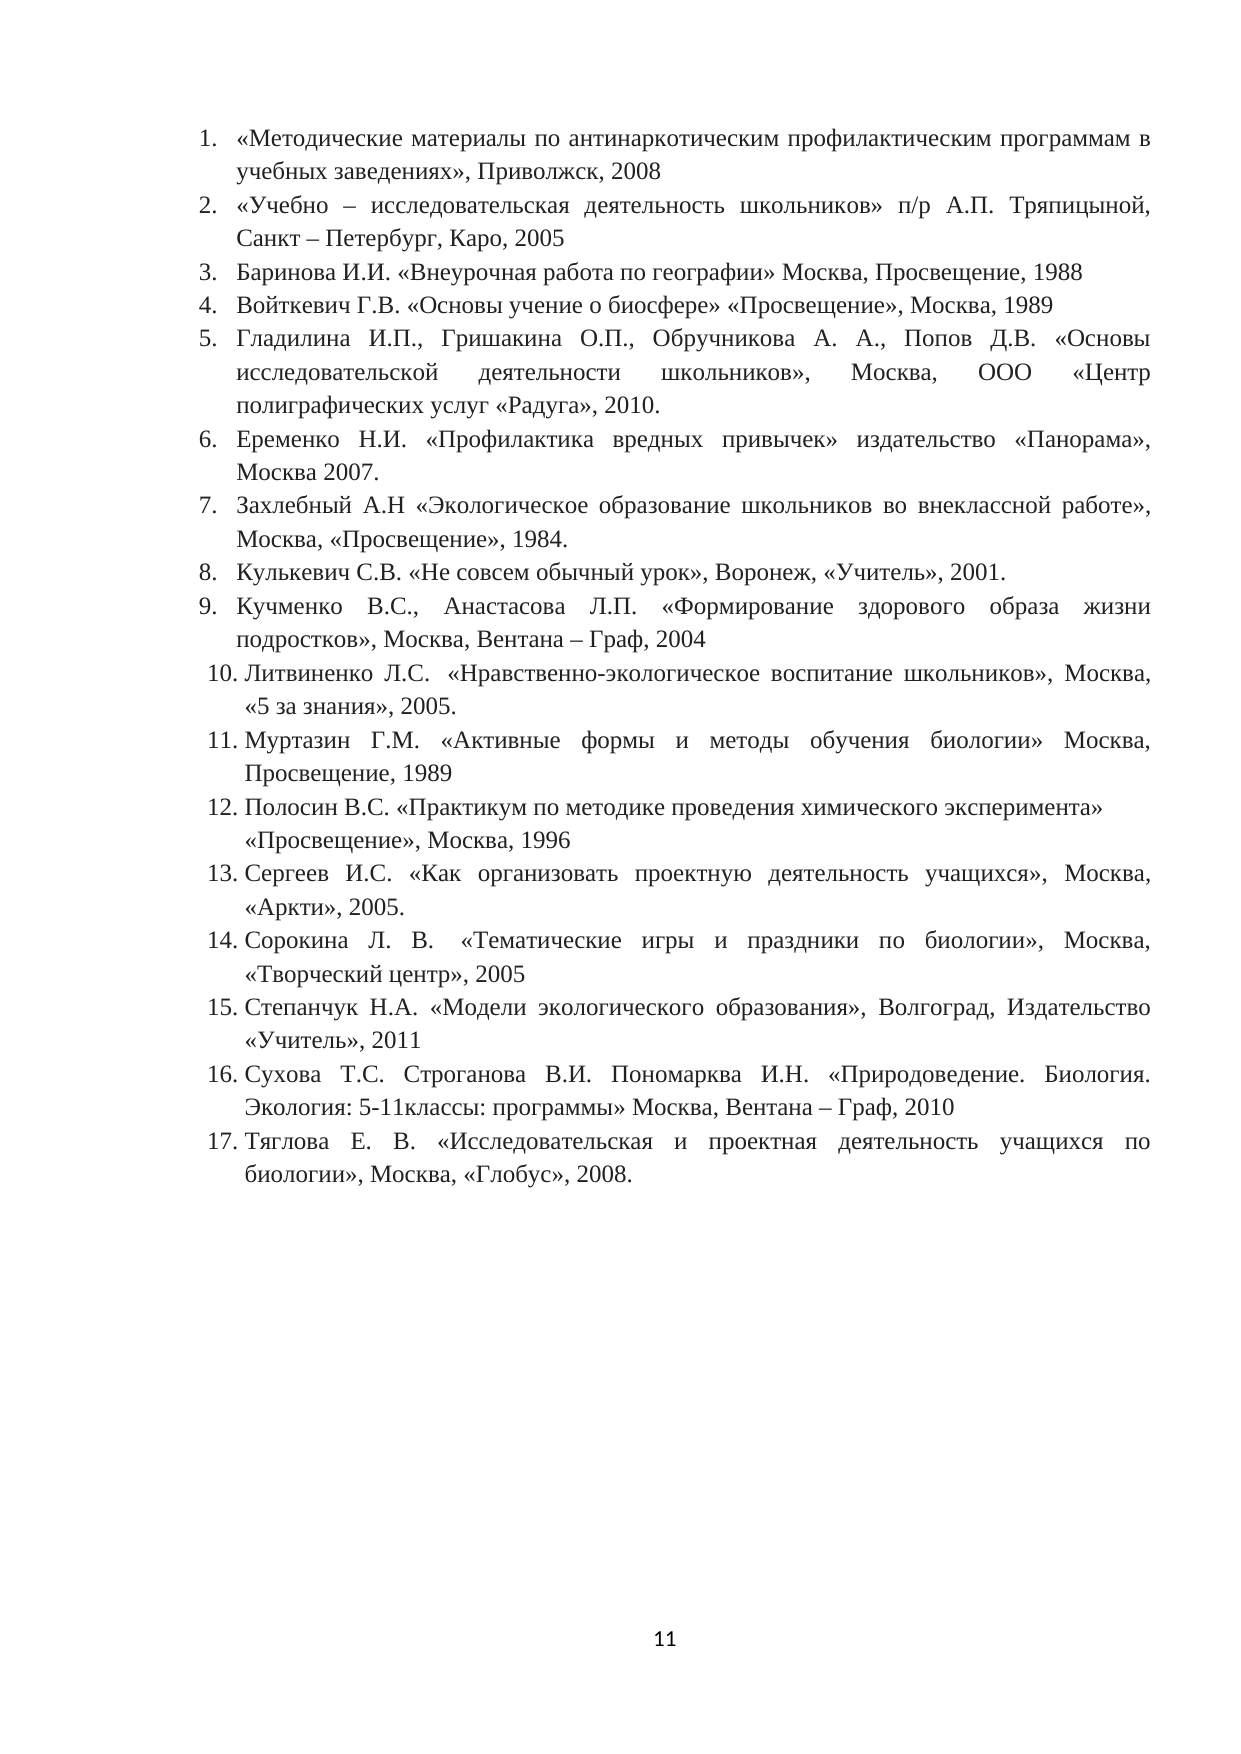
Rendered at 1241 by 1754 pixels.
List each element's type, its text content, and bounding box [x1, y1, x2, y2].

list «Методические материалы по антинаркотическим профилактическим программам в учебных заведениях», Приволжск, 2008 [198, 118, 1152, 185]
list Сорокина Л. В. «Тематические игры и праздники по биологии», Москва, «Творческий центр», 2005 [207, 921, 1152, 987]
list «Учебно – исследовательская деятельность школьников» п/р А.П. Тряпицыной, Санкт – Петербург, Каро, 2005 [198, 185, 1152, 252]
list Сергеев И.С. «Как организовать проектную деятельность учащихся», Москва, «Аркти», 2005. [207, 854, 1152, 921]
list Войткевич Г.В. «Основы учение о биосфере» «Просвещение», Москва, 1989 [198, 285, 1152, 319]
list Гладилина И.П., Гришакина О.П., Обручникова А. А., Попов Д.В. «Основы исследовательской деятельности школьников», Москва, ООО «Центр полиграфических услуг «Радуга», 2010. [198, 319, 1152, 419]
list Баринова И.И. «Внеурочная работа по географии» Москва, Просвещение, 1988 [198, 252, 1152, 285]
list Тяглова Е. В. «Исследовательская и проектная деятельность учащихся по биологии», Москва, «Глобус», 2008. [207, 1121, 1152, 1188]
list Кучменко В.С., Анастасова Л.П. «Формирование здорового образа жизни подростков», Москва, Вентана – Граф, 2004 [198, 586, 1152, 653]
list Сухова Т.С. Строганова В.И. Пономарква И.Н. «Природоведение. Биология. Экология: 5-11классы: программы» Москва, Вентана – Граф, 2010 [207, 1054, 1152, 1121]
list Литвиненко Л.С. «Нравственно-экологическое воспитание школьников», Москва, «5 за знания», 2005. [207, 653, 1152, 720]
list Степанчук Н.А. «Модели экологического образования», Волгоград, Издательство «Учитель», 2011 [207, 987, 1152, 1054]
list Кулькевич С.В. «Не совсем обычный урок», Воронеж, «Учитель», 2001. [198, 553, 1152, 586]
list Полосин В.С. «Практикум по методике проведения химического эксперимента» «Просвещение», Москва, 1996 [207, 787, 1152, 854]
list Еременко Н.И. «Профилактика вредных привычек» издательство «Панорама», Москва 2007. [198, 419, 1152, 486]
list Муртазин Г.М. «Активные формы и методы обучения биологии» Москва, Просвещение, 1989 [207, 720, 1152, 787]
list Захлебный А.Н «Экологическое образование школьников во внеклассной работе», Москва, «Просвещение», 1984. [198, 486, 1152, 553]
